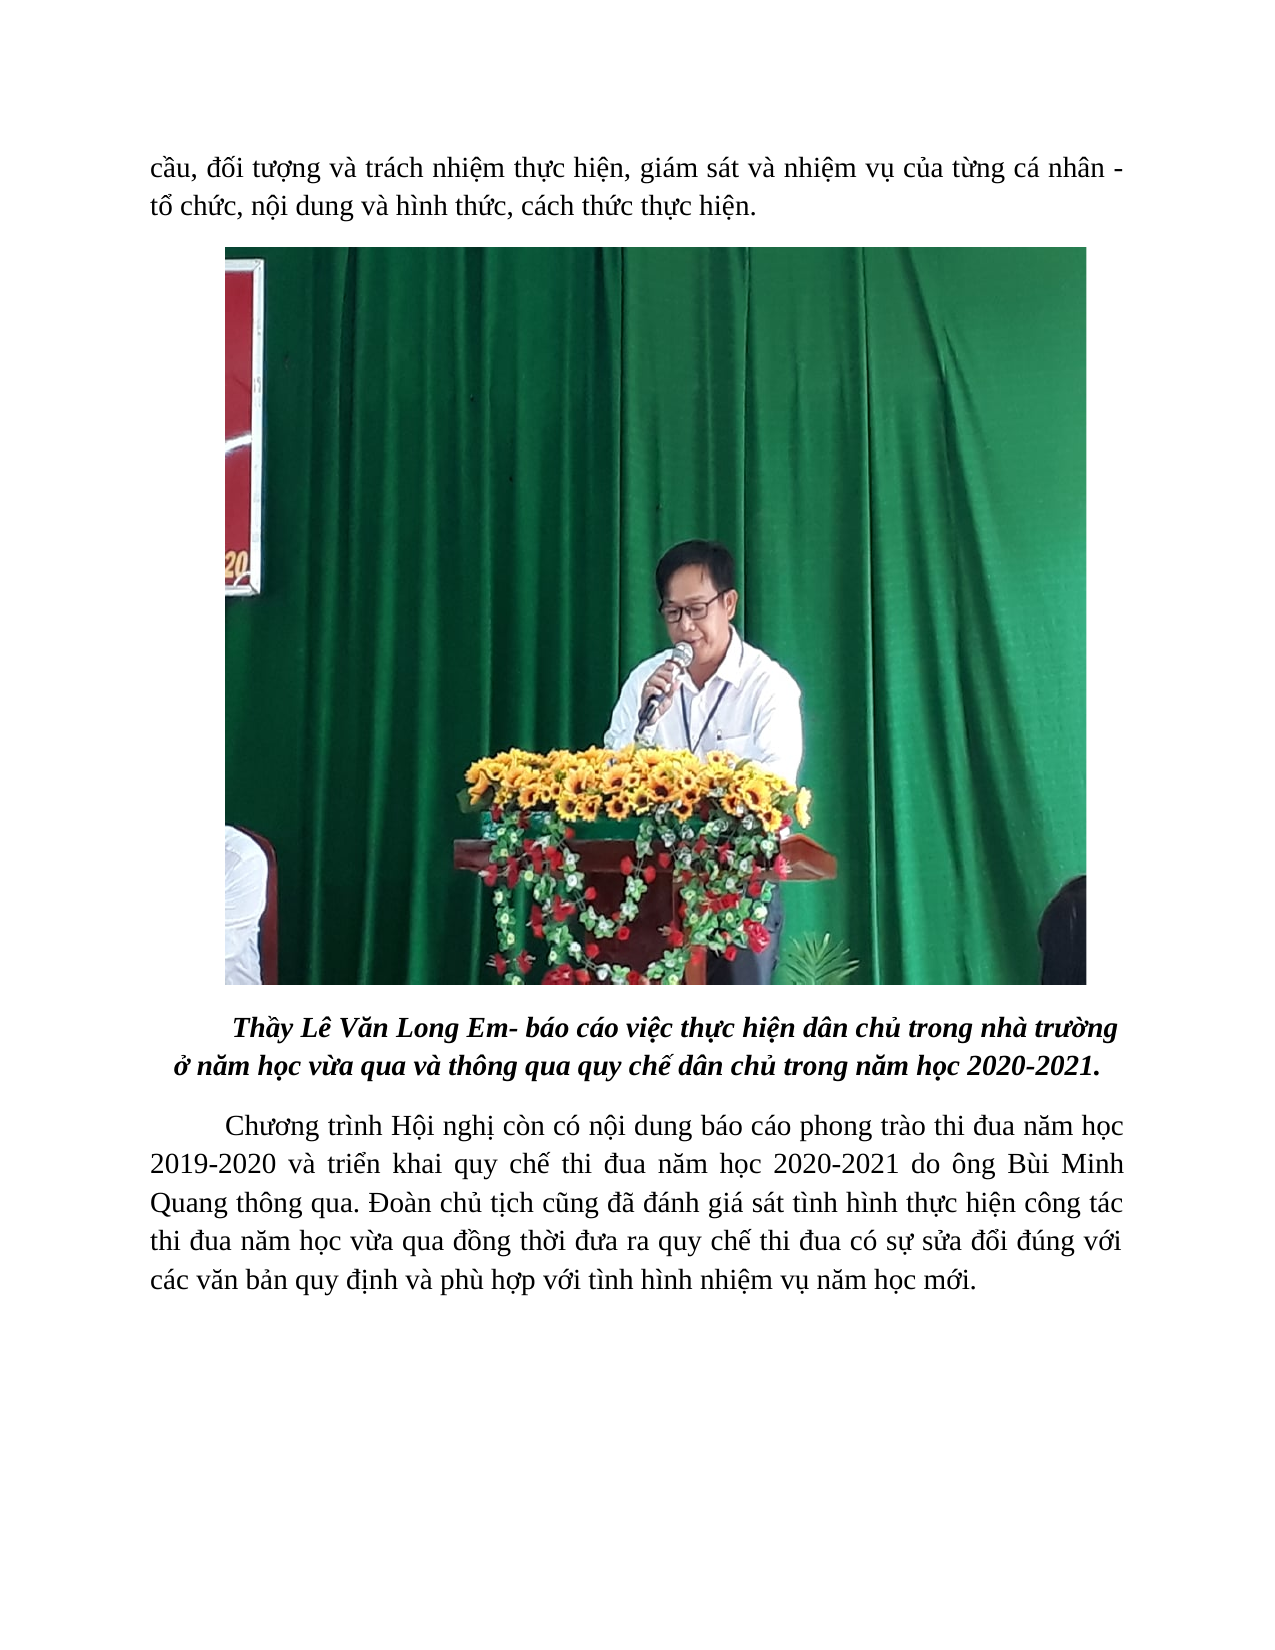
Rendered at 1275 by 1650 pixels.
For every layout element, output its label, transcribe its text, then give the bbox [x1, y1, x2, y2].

text Chương trình Hội nghị còn có nội dung báo cáo phong trào thi đua năm học 2019-2020 và triển khai quy chế thi đua năm học 2020-2021 do ông Bùi Minh Quang thông qua. Đoàn chủ tịch cũng đã đánh giá sát tình hình thực hiện công tác thi đua năm học vừa qua đồng thời đưa ra quy chế thi đua có sự sửa đổi đúng với các văn bản quy định và phù hợp với tình hình nhiệm vụ năm học mới. [150, 1108, 1125, 1296]
text Thầy Lê Văn Long Em- báo cáo việc thực hiện dân chủ trong nhà trường ở năm học vừa qua và thông qua quy chế dân chủ trong năm học 2020-2021. [150, 1010, 1125, 1082]
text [150, 150, 1125, 222]
picture [225, 247, 1087, 985]
